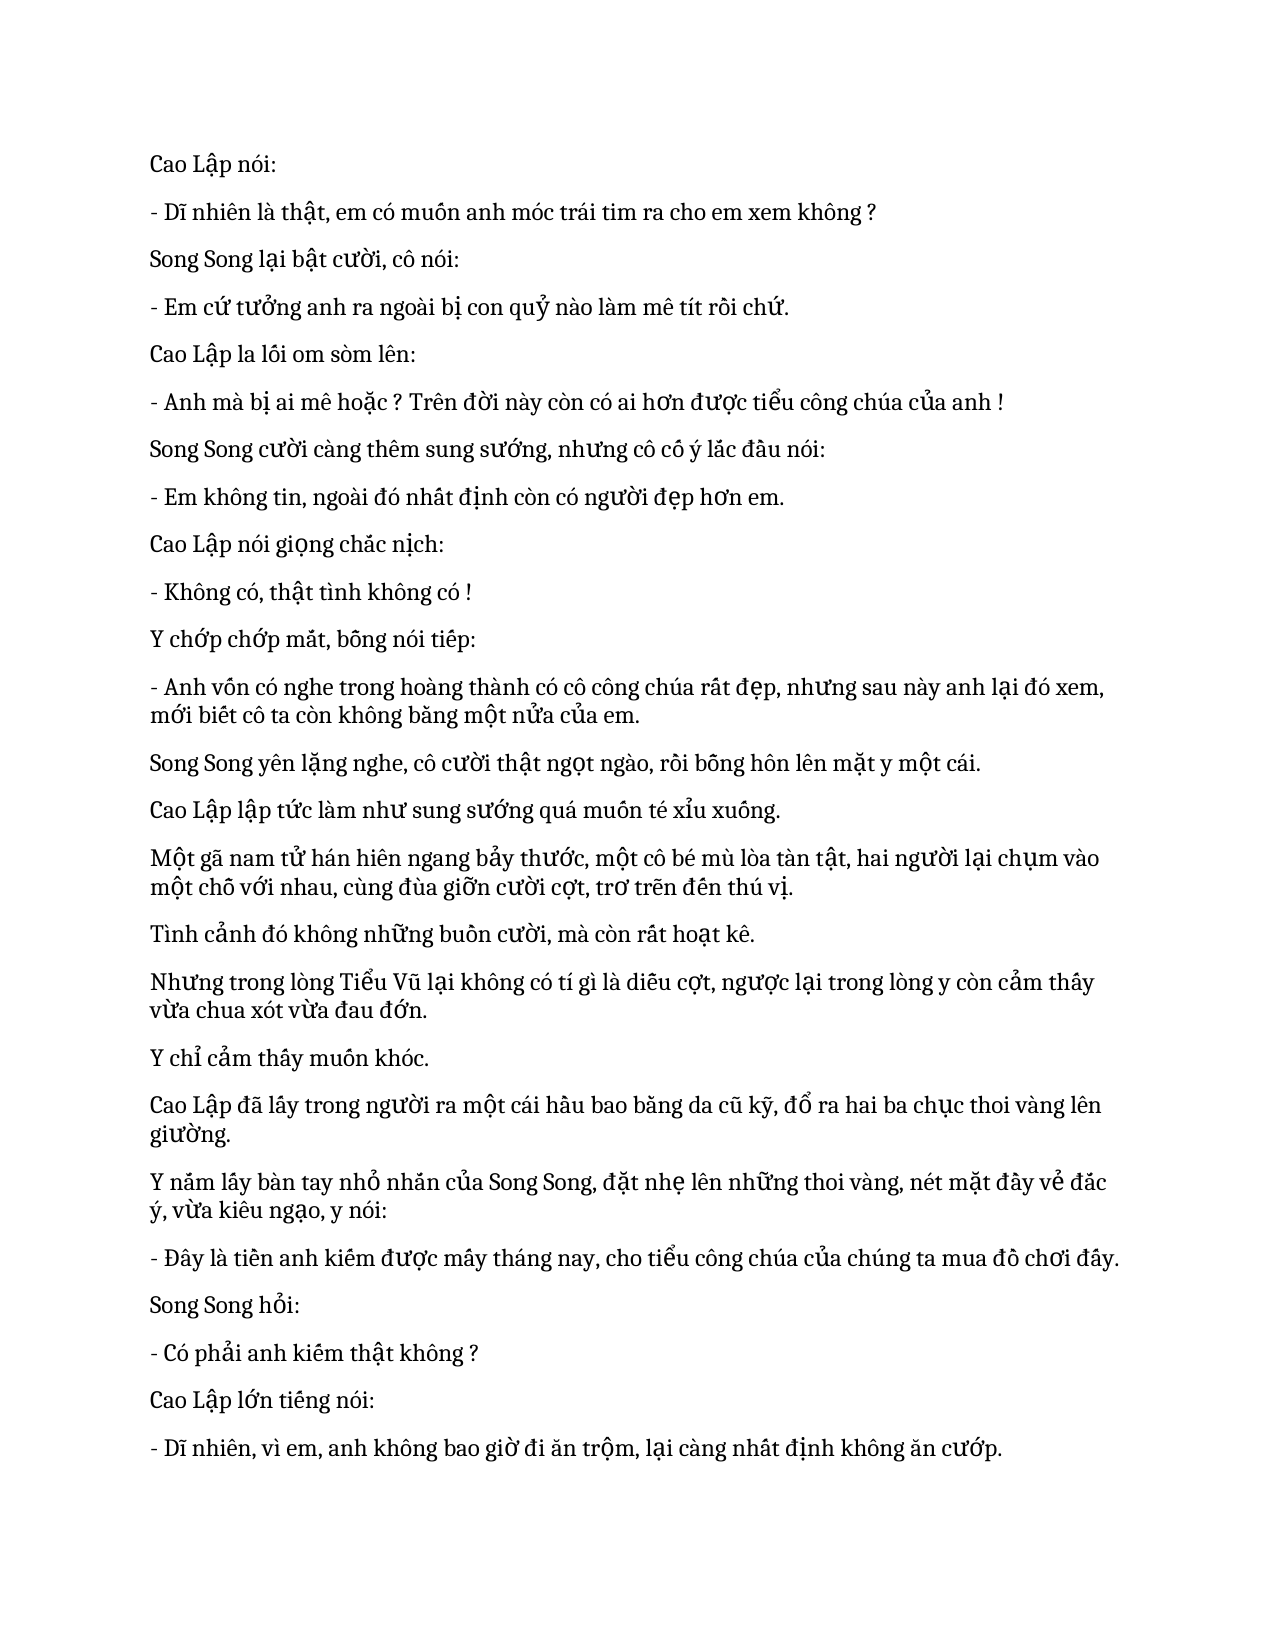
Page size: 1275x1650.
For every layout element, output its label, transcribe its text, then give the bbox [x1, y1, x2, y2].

text Cao Lập nói: [150, 150, 1125, 179]
text - Đây là tiền anh kiếm được mấy tháng nay, cho tiểu công chúa của chúng ta mua đồ chơi đấy. [150, 1244, 1125, 1272]
text Cao Lập đã lấy trong người ra một cái hầu bao bằng da cũ kỹ, đổ ra hai ba chục thoi vàng lên giường. [150, 1091, 1125, 1149]
text Y chớp chớp mắt, bỗng nói tiếp: [150, 625, 1125, 654]
text Song Song lại bật cười, cô nói: [150, 245, 1125, 274]
text Nhưng trong lòng Tiểu Vũ lại không có tí gì là diễu cợt, ngược lại trong lòng y còn cảm thấy vừa chua xót vừa đau đớn. [150, 967, 1125, 1025]
text - Anh vốn có nghe trong hoàng thành có cô công chúa rất đẹp, nhưng sau này anh lại đó xem, mới biết cô ta còn không bằng một nửa của em. [150, 672, 1125, 730]
text Cao Lập nói giọng chắc nịch: [150, 530, 1125, 559]
text Cao Lập la lối om sòm lên: [150, 340, 1125, 369]
text Cao Lập lớn tiếng nói: [150, 1386, 1125, 1415]
text Song Song cười càng thêm sung sướng, nhưng cô cố ý lắc đầu nói: [150, 435, 1125, 464]
text - Dĩ nhiên là thật, em có muốn anh móc trái tim ra cho em xem không ? [150, 197, 1125, 226]
text Song Song yên lặng nghe, cô cười thật ngọt ngào, rồi bỗng hôn lên mặt y một cái. [150, 749, 1125, 777]
text - Dĩ nhiên, vì em, anh không bao giờ đi ăn trộm, lại càng nhất định không ăn cướp. [150, 1434, 1125, 1462]
text - Em cứ tưởng anh ra ngoài bị con quỷ nào làm mê tít rồi chứ. [150, 292, 1125, 321]
text Y chỉ cảm thấy muốn khóc. [150, 1044, 1125, 1072]
text - Anh mà bị ai mê hoặc ? Trên đời này còn có ai hơn được tiểu công chúa của anh ! [150, 387, 1125, 416]
text Song Song hỏi: [150, 1291, 1125, 1320]
text - Em không tin, ngoài đó nhất định còn có người đẹp hơn em. [150, 482, 1125, 511]
text Y nắm lấy bàn tay nhỏ nhắn của Song Song, đặt nhẹ lên những thoi vàng, nét mặt đầy vẻ đắc ý, vừa kiêu ngạo, y nói: [150, 1167, 1125, 1225]
text - Có phải anh kiếm thật không ? [150, 1339, 1125, 1367]
text Cao Lập lập tức làm như sung sướng quá muốn té xỉu xuống. [150, 796, 1125, 825]
text Tình cảnh đó không những buồn cười, mà còn rất hoạt kê. [150, 920, 1125, 949]
text - Không có, thật tình không có ! [150, 577, 1125, 606]
text Một gã nam tử hán hiên ngang bảy thước, một cô bé mù lòa tàn tật, hai người lại chụm vào một chỗ với nhau, cùng đùa giỡn cười cợt, trơ trẽn đến thú vị. [150, 844, 1125, 901]
